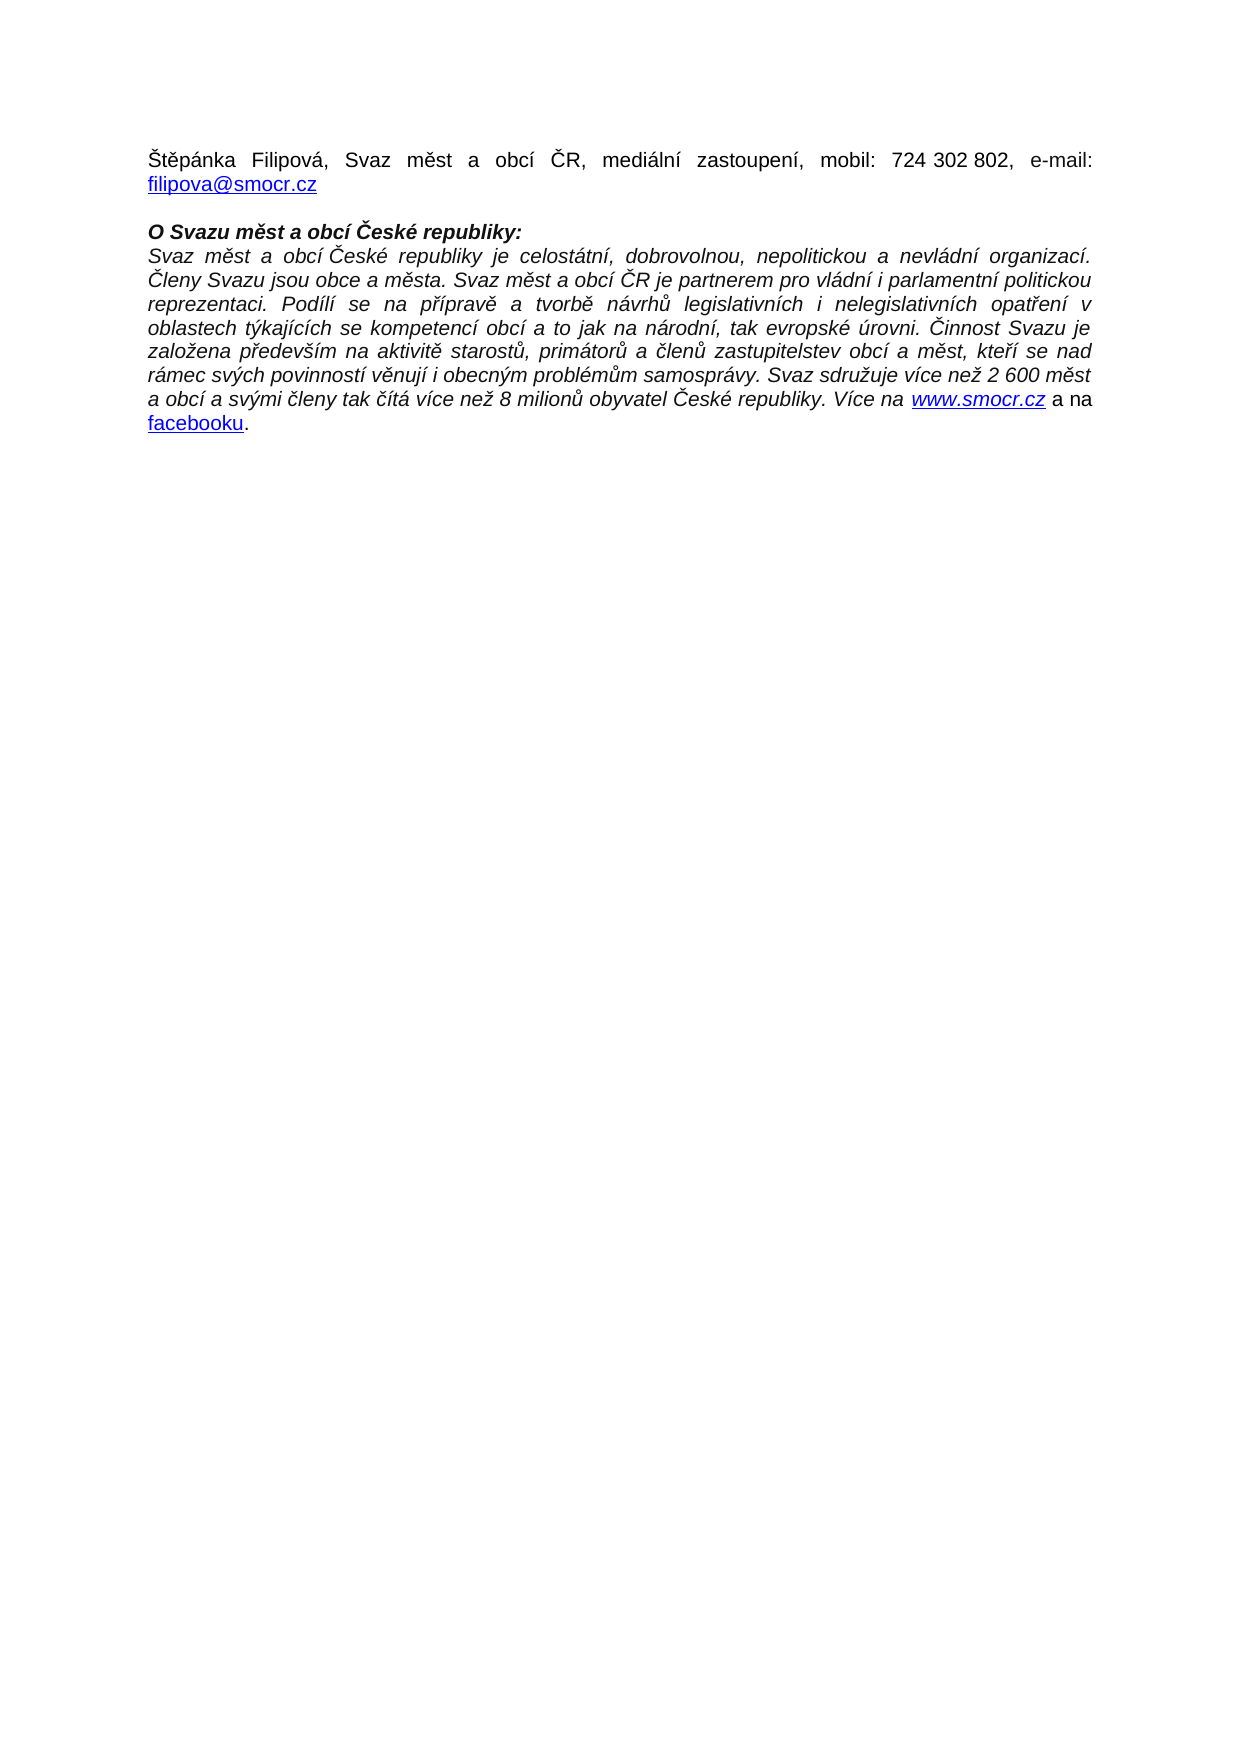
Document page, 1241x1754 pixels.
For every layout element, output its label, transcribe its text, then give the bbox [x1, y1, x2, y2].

text Svaz měst a obcí České republiky je celostátní, dobrovolnou, nepolitickou a nevládní organizací. Členy Svazu jsou obce a města. Svaz měst a obcí ČR je partnerem pro vládní i parlamentní politickou reprezentaci. Podílí se na přípravě a tvorbě návrhů legislativních i nelegislativních opatření v oblastech týkajících se kompetencí obcí a to jak na národní, tak evropské úrovni. Činnost Svazu je založena především na aktivitě starostů, primátorů a členů zastupitelstev obcí a měst, kteří se nad rámec svých povinností věnují i obecným problémům samosprávy. Svaz sdružuje více než 2 600 měst a obcí a svými členy tak čítá více než 8 milionů obyvatel České republiky. Více na www.smocr.cz a na facebooku. [148, 243, 1093, 435]
text O Svazu měst a obcí České republiky: [148, 219, 1093, 243]
text Štěpánka Filipová, Svaz měst a obcí ČR, mediální zastoupení, mobil: 724 302 802, e-mail: filipova@smocr.cz [148, 148, 1093, 196]
